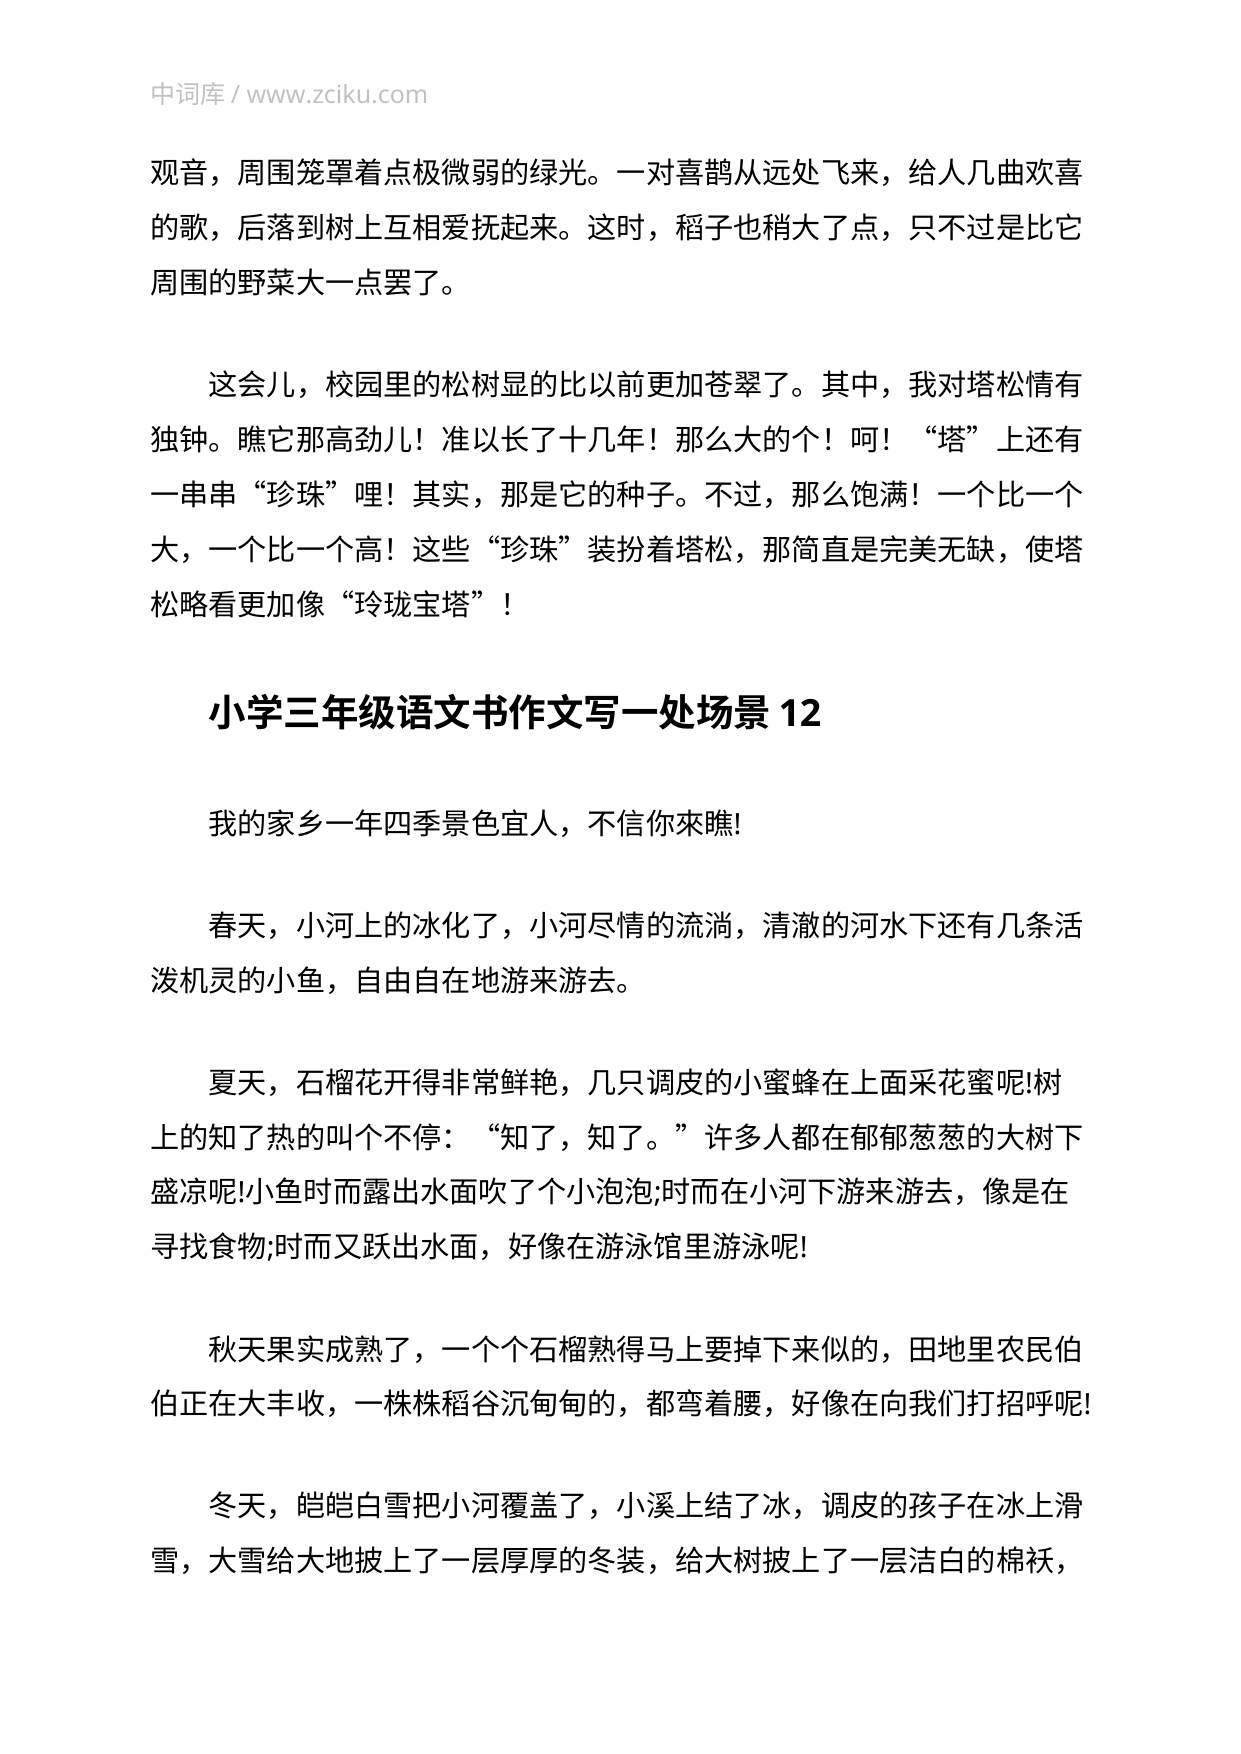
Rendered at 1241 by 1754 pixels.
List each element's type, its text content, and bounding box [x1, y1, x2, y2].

text 我的家乡一年四季景色宜人，不信你來瞧! [150, 801, 1090, 843]
text 夏天，石榴花开得非常鲜艳，几只调皮的小蜜蜂在上面采花蜜呢!树上的知了热的叫个不停：“知了，知了。”许多人都在郁郁葱葱的大树下盛凉呢!小鱼时而露出水面吹了个小泡泡;时而在小河下游来游去，像是在寻找食物;时而又跃出水面，好像在游泳馆里游泳呢! [150, 1059, 1090, 1266]
text 小学三年级语文书作文写一处场景12 [150, 683, 1090, 737]
text 春天，小河上的冰化了，小河尽情的流淌，清澈的河水下还有几条活泼机灵的小鱼，自由自在地游来游去。 [150, 902, 1090, 1000]
text 秋天果实成熟了，一个个石榴熟得马上要掉下来似的，田地里农民伯伯正在大丰收，一株株稻谷沉甸甸的，都弯着腰，好像在向我们打招呼呢! [150, 1326, 1090, 1423]
text 这会儿，校园里的松树显的比以前更加苍翠了。其中，我对塔松情有独钟。瞧它那高劲儿！准以长了十几年！那么大的个！呵！“塔”上还有一串串“珍珠”哩！其实，那是它的种子。不过，那么饱满！一个比一个大，一个比一个高！这些“珍珠”装扮着塔松，那简直是完美无缺，使塔松略看更加像“玲珑宝塔”！ [150, 362, 1090, 623]
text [150, 1483, 1090, 1580]
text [150, 150, 1090, 302]
